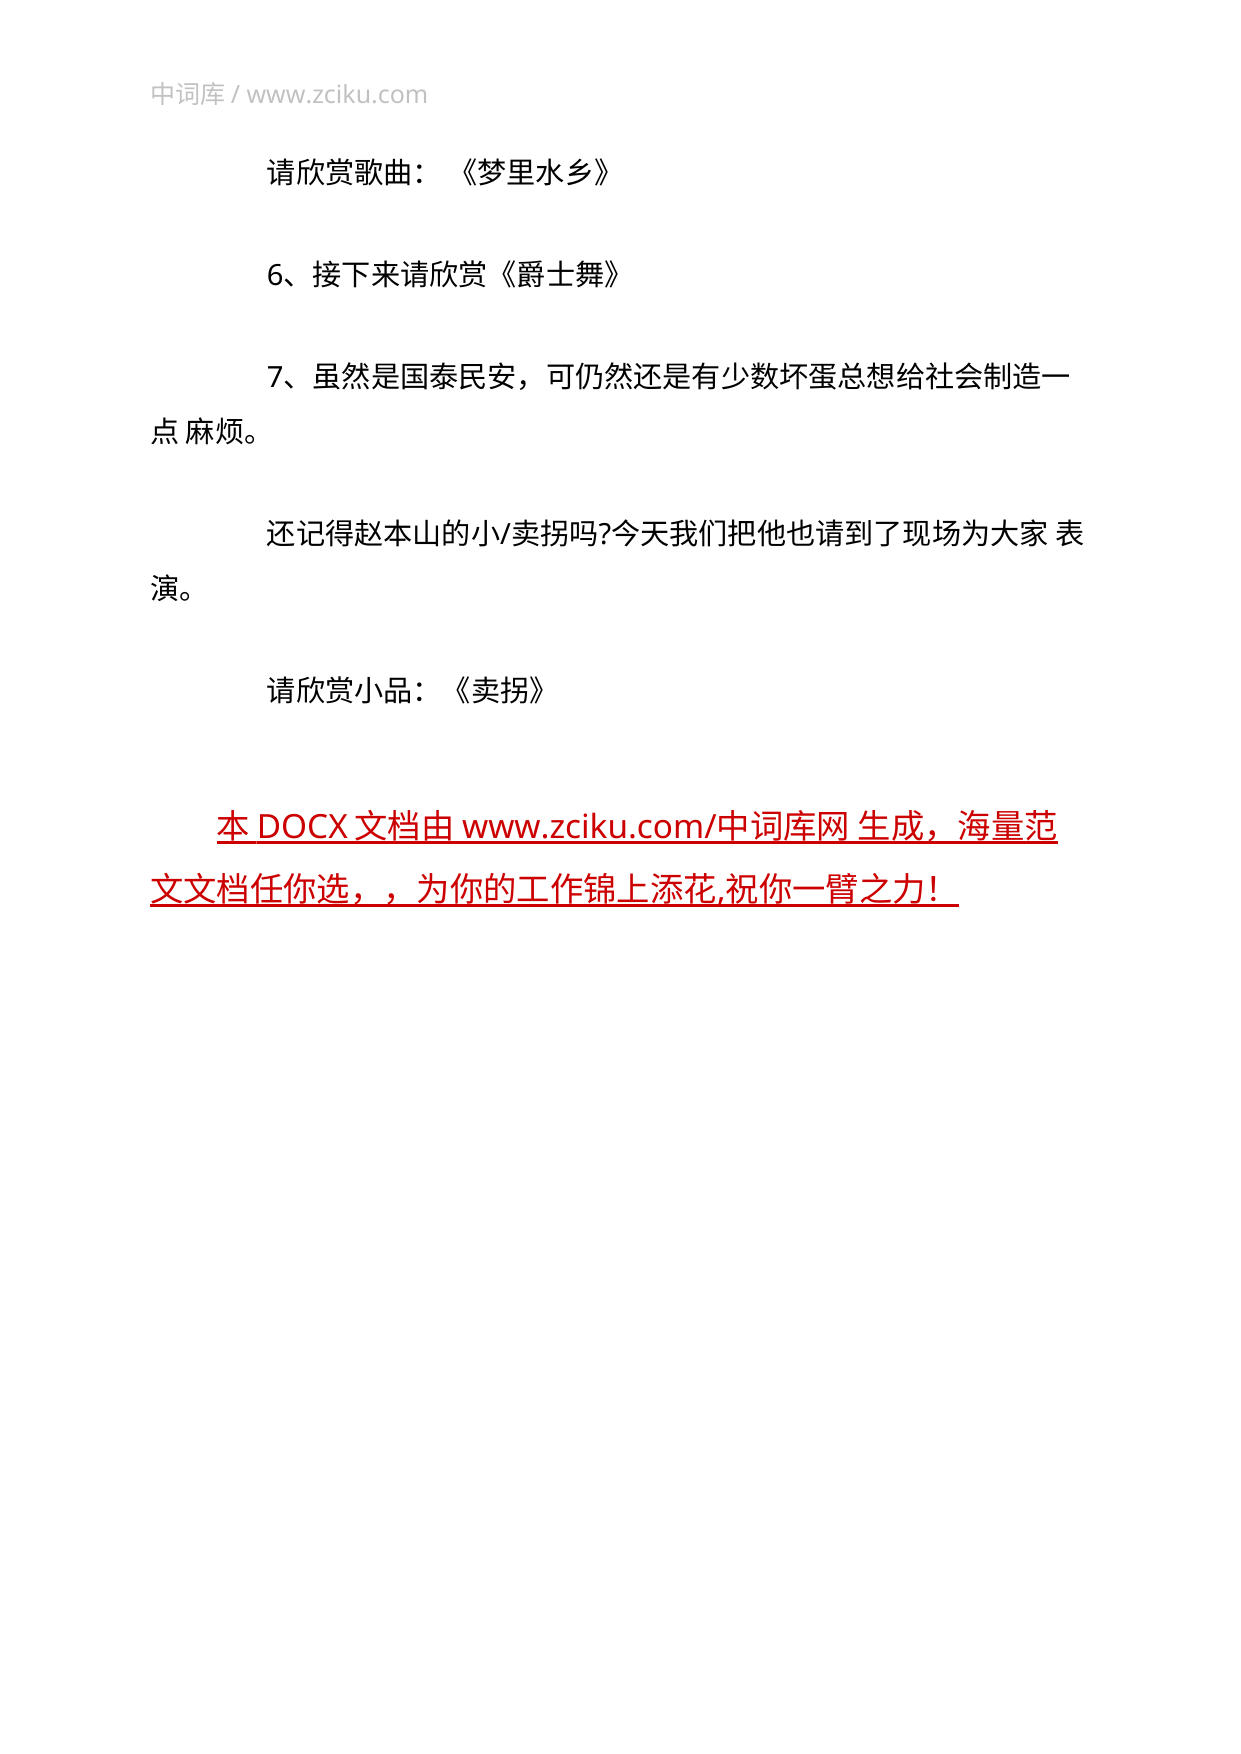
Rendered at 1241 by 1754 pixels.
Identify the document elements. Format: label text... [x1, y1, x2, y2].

text 请欣赏小品：《卖拐》 [150, 667, 1090, 709]
text 请欣赏歌曲： 《梦里水乡》 [150, 150, 1090, 192]
text 还记得赵本山的小/卖拐吗?今天我们把他也请到了现场为大家 表演。 [150, 511, 1090, 608]
text 本DOCX文档由 www.zciku.com/中词库网 生成，海量范文文档任你选，，为你的工作锦上添花,祝你一臂之力！ [150, 800, 1090, 912]
text 6、接下来请欣赏《爵士舞》 [150, 252, 1090, 294]
text 7、虽然是国泰民安，可仍然还是有少数坏蛋总想给社会制造一点 麻烦。 [150, 354, 1090, 451]
